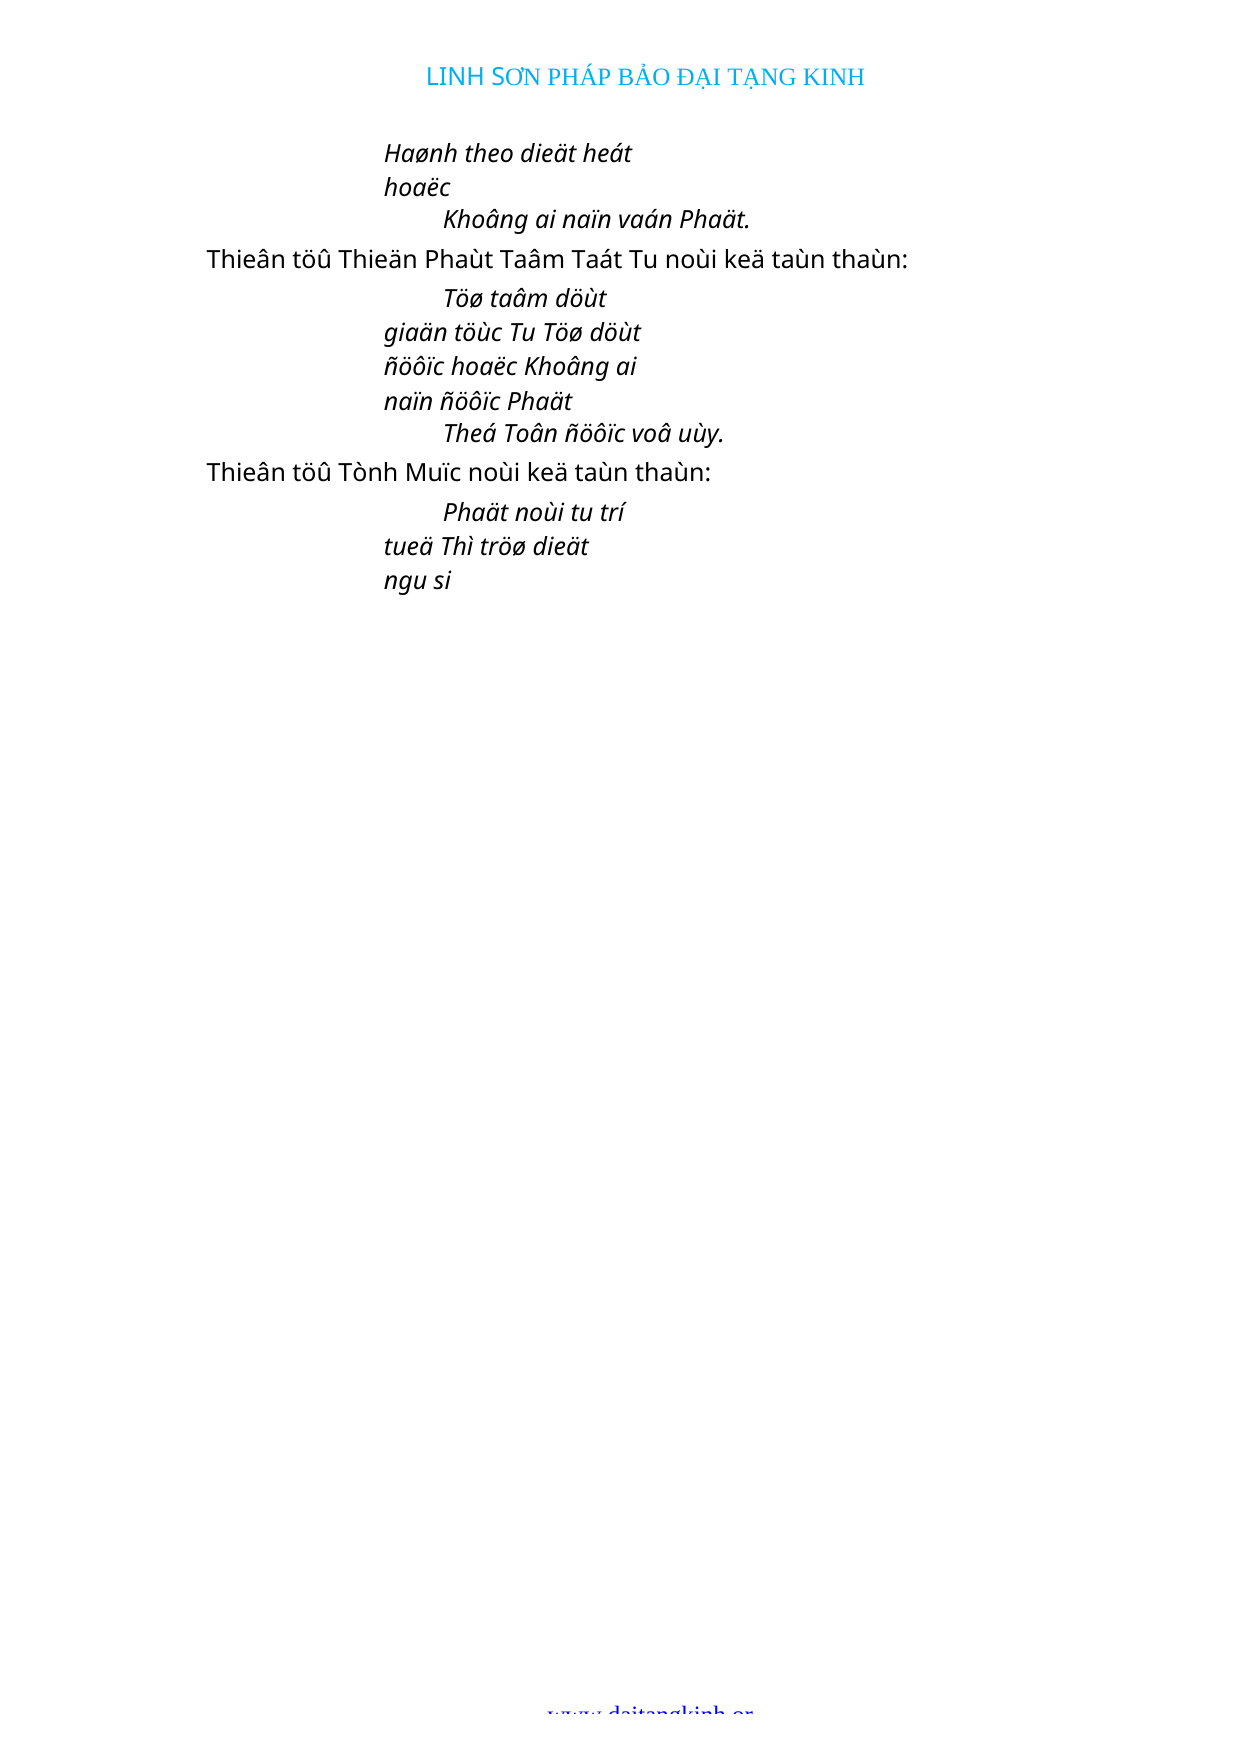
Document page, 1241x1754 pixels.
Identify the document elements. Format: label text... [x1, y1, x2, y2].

text Töø taâm döùt giaän töùc Tu Töø döùt ñöôïc hoaëc Khoâng ai naïn ñöôïc Phaät [384, 281, 647, 417]
subtitle Thieân töû Thieän Phaùt Taâm Taát Tu noùi keä taùn thaùn: [206, 241, 1105, 275]
text Khoâng ai naïn vaán Phaät. [443, 203, 1105, 235]
text Phaät noùi tu trí tueä Thì tröø dieät ngu si [384, 495, 627, 597]
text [384, 135, 646, 203]
text Theá Toân ñöôïc voâ uùy. [443, 417, 1105, 449]
subtitle Thieân töû Tònh Muïc noùi keä taùn thaùn: [206, 455, 1105, 489]
